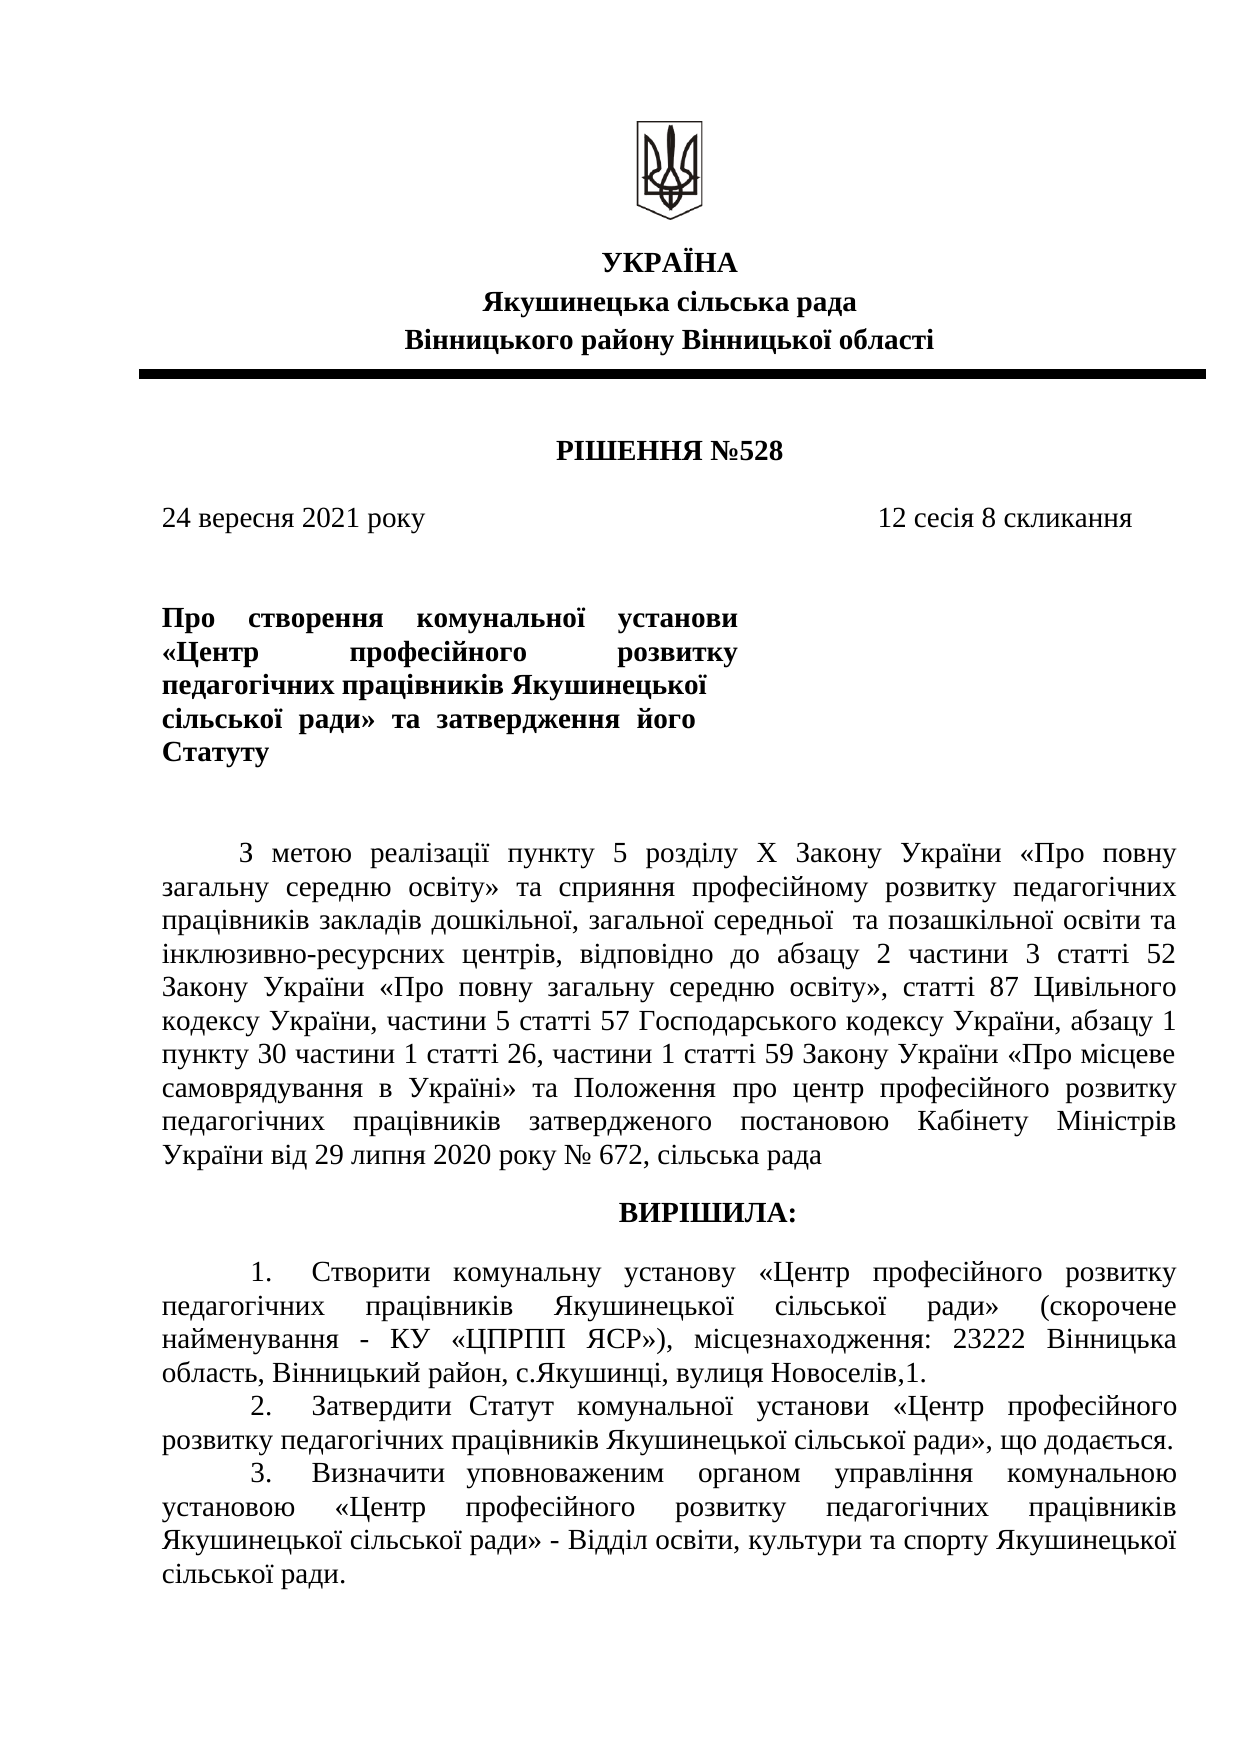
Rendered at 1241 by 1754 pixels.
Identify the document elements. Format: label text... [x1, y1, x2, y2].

text З метою реалізації пункту 5 розділу Х Закону України «Про повну загальну середню освіту» та сприяння професійному розвитку педагогічних працівників закладів дошкільної, загальної середньої та позашкільної освіти та інклюзивно-ресурсних центрів, відповідно до абзацу 2 частини 3 статті 52 Закону України «Про повну загальну середню освіту», статті 87 Цивільного кодексу України, частини 5 статті 57 Господарського кодексу України, абзацу 1 пункту 30 частини 1 статті 26, частини 1 статті 59 Закону України «Про місцеве самоврядування в Україні» та Положення про центр професійного розвитку педагогічних працівників затвердженого постановою Кабінету Міністрів України від 29 липня 2020 року № 672, сільська рада [162, 836, 1177, 1171]
text сільської ради» та затвердження його Статуту [162, 701, 696, 768]
text Про створення комунальної установи «Центр професійного розвитку педагогічних працівників Якушинецької [162, 601, 738, 701]
list Створити комунальну установу «Центр професійного розвитку педагогічних працівників Якушинецької сільської ради» (скорочене найменування - КУ «ЦПРПП ЯСР»), місцезнаходження: 23222 Вінницька область, Вінницький район, с.Якушинці, вулиця Новоселів,1. [162, 1254, 1177, 1389]
text РІШЕННЯ №528 [162, 433, 1177, 467]
list Затвердити Статут комунальної установи «Центр професійного розвитку педагогічних працівників Якушинецької сільської ради», що додається. [162, 1389, 1177, 1456]
text 24 вересня 2021 року 12 сесія 8 скликання [162, 500, 1177, 534]
text Україна Якушинецька сільська рада Вінницького району Вінницької області [162, 245, 1177, 356]
text ВИРІШИЛА: [162, 1196, 1177, 1229]
picture [636, 121, 703, 220]
list Визначити уповноваженим органом управління комунальною установою «Центр професійного розвитку педагогічних працівників Якушинецької сільської ради» - Відділ освіти, культури та спорту Якушинецької сільської ради. [162, 1456, 1177, 1590]
